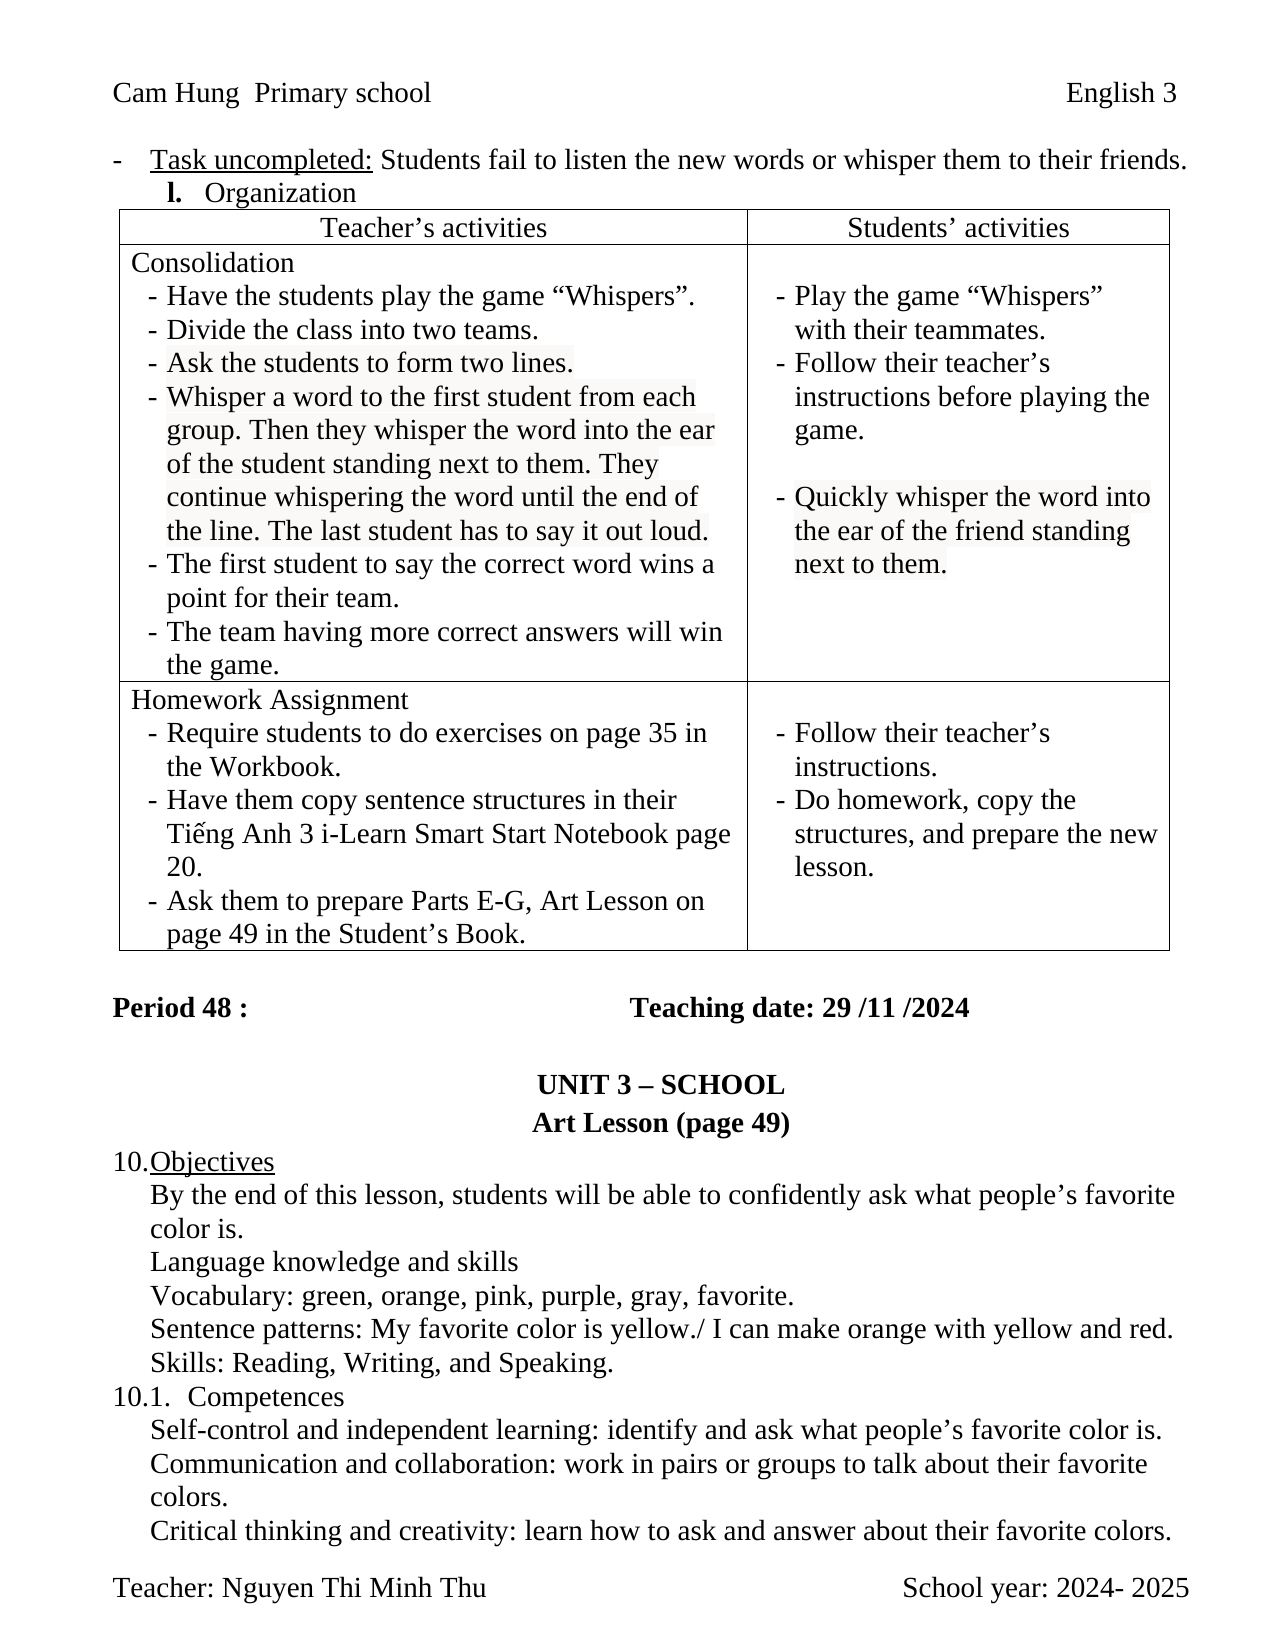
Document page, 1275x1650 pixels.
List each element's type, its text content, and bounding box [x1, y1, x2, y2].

list By the end of this lesson, students will be able to confidently ask what people’s favorite color is. [150, 1177, 1209, 1244]
text UNIT 3 – SCHOOL [112, 1067, 1209, 1100]
list Objectives [112, 1144, 1209, 1177]
list Sentence patterns: My favorite color is yellow./ I can make orange with yellow and red. [150, 1312, 1209, 1345]
table_header Students’ activities [748, 210, 1169, 244]
table_cell Play the game “Whispers” with their teammates. Follow their teacher’s instructions before playing the game. Quickly whisper the word into the ear of the friend standing next to them. [748, 245, 1169, 681]
text Art Lesson (page 49) [112, 1105, 1209, 1139]
table_header Teacher’s activities [120, 210, 747, 244]
table_cell Follow their teacher’s instructions. Do homework, copy the structures, and prepare the new lesson. [748, 682, 1169, 950]
table_cell Homework Assignment Require students to do exercises on page 35 in the Workbook. Have them copy sentence structures in their Tiếng Anh 3 i-Learn Smart Start Notebook page 20. Ask them to prepare Parts E-G, Art Lesson on page 49 in the Student’s Book. [120, 682, 747, 950]
list Task uncompleted: Students fail to listen the new words or whisper them to their friends. [112, 142, 1209, 176]
list Vocabulary: green, orange, pink, purple, gray, favorite. [150, 1278, 1209, 1312]
list Communication and collaboration: work in pairs or groups to talk about their favorite colors. [150, 1446, 1209, 1513]
list Language knowledge and skills [150, 1244, 1209, 1278]
list Skills: Reading, Writing, and Speaking. [150, 1345, 1209, 1379]
text Period 48 : Teaching date: 29 /11 /2024 [112, 990, 1209, 1023]
table_cell Consolidation Have the students play the game “Whispers”. Divide the class into two teams. Ask the students to form two lines. Whisper a word to the first student from each group. Then they whisper the word into the ear of the student standing next to them. They continue whispering the word until the end of the line. The last student has to say it out loud. The first student to say the correct word wins a point for their team. The team having more correct answers will win the game. [120, 245, 747, 681]
list Organization [167, 176, 1209, 209]
list Self-control and independent learning: identify and ask what people’s favorite color is. [150, 1412, 1209, 1446]
list Critical thinking and creativity: learn how to ask and answer about their favorite colors. [150, 1513, 1209, 1546]
list Competences [112, 1379, 1209, 1412]
